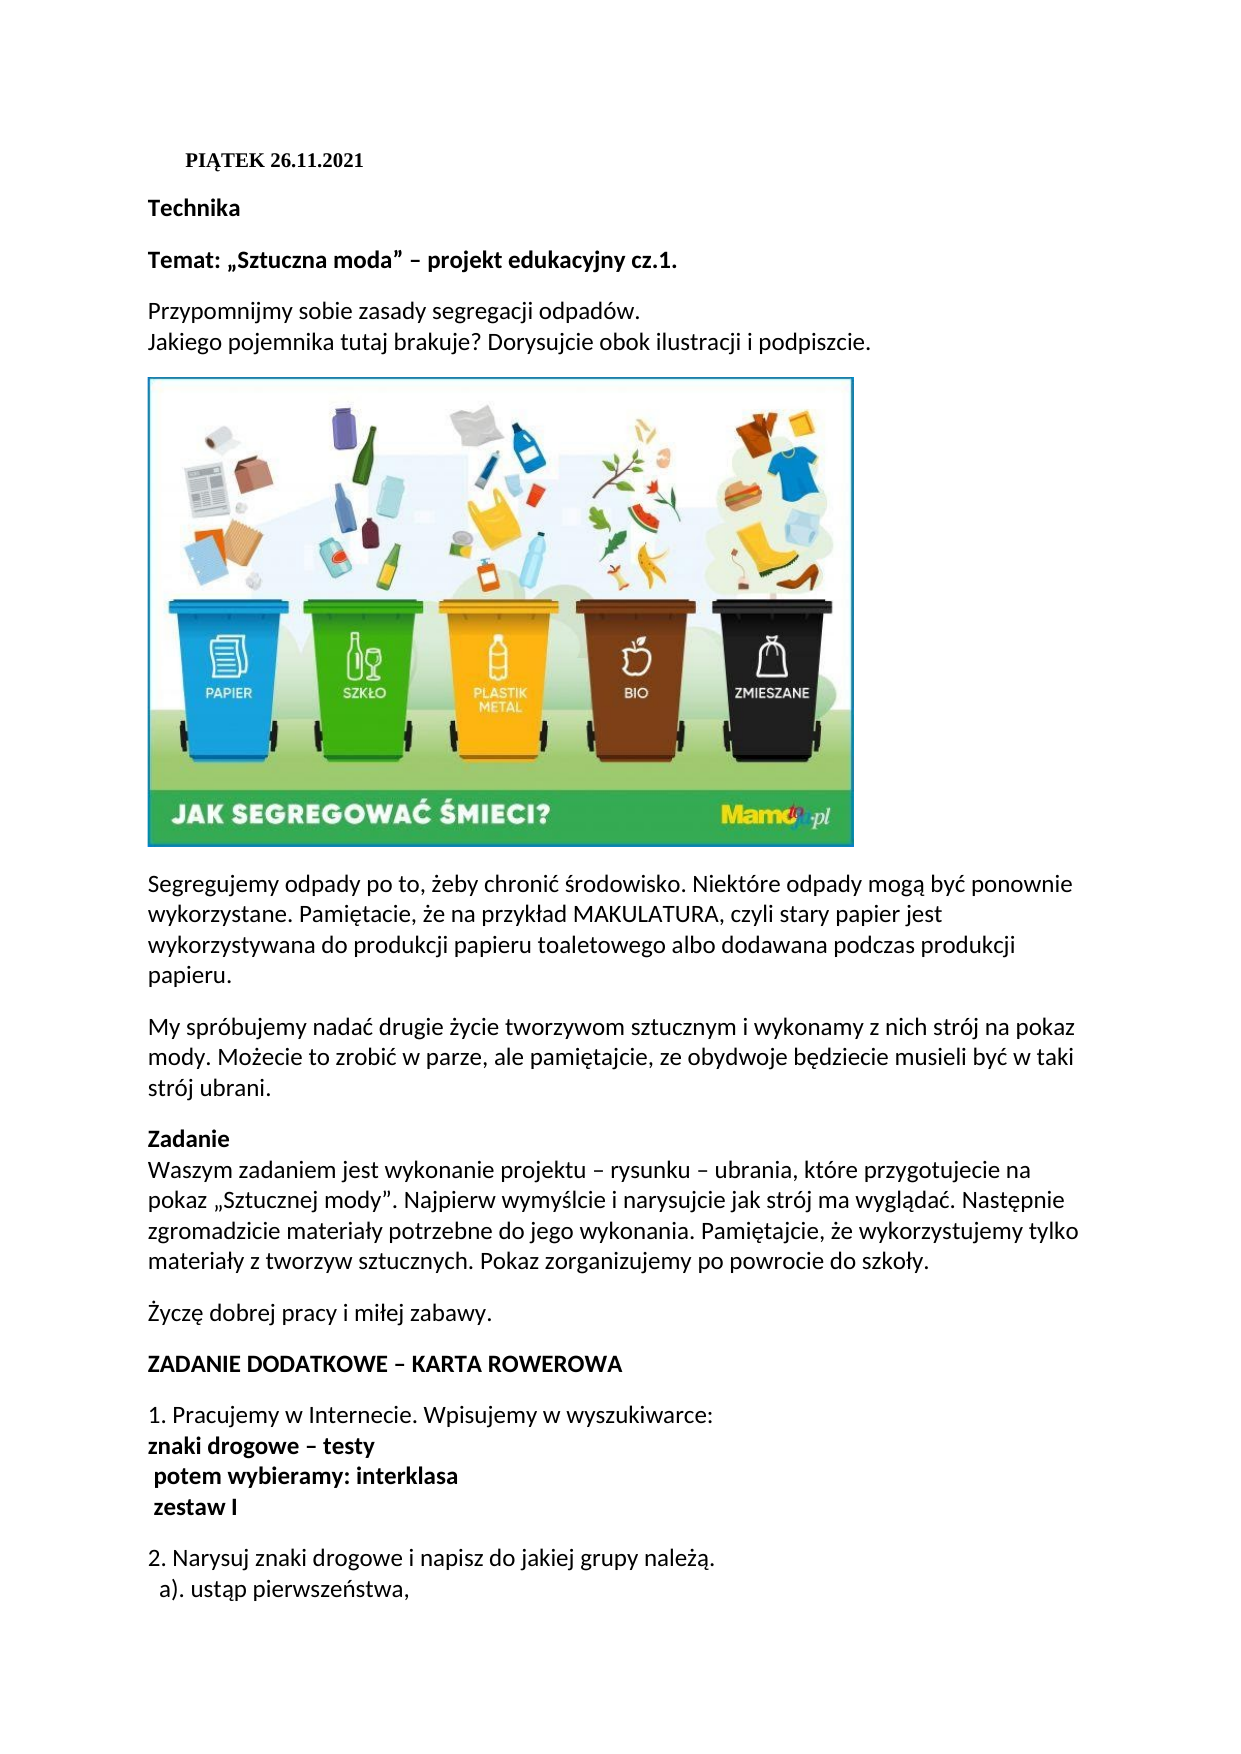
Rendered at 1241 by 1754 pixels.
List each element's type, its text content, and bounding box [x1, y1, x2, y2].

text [148, 1542, 1093, 1603]
text Technika [148, 192, 1093, 223]
picture [147, 377, 854, 845]
text Segregujemy odpady po to, żeby chronić środowisko. Niektóre odpady mogą być ponownie wykorzystane. Pamiętacie, że na przykład MAKULATURA, czyli stary papier jest wykorzystywana do produkcji papieru toaletowego albo dodawana podczas produkcji papieru. [148, 868, 1093, 990]
text Przypomnijmy sobie zasady segregacji odpadów. Jakiego pojemnika tutaj brakuje? Dorysujcie obok ilustracji i podpiszcie. [148, 295, 1093, 356]
text PIĄTEK 26.11.2021 [185, 148, 1093, 172]
text Temat: „Sztuczna moda” – projekt edukacyjny cz.1. [148, 244, 1093, 274]
text 1. Pracujemy w Internecie. Wpisujemy w wyszukiwarce: znaki drogowe – testy potem wybieramy: interklasa zestaw I [148, 1399, 1093, 1521]
text My spróbujemy nadać drugie życie tworzywom sztucznym i wykonamy z nich strój na pokaz mody. Możecie to zrobić w parze, ale pamiętajcie, ze obydwoje będziecie musieli być w taki strój ubrani. [148, 1011, 1093, 1102]
text Zadanie Waszym zadaniem jest wykonanie projektu – rysunku – ubrania, które przygotujecie na pokaz „Sztucznej mody”. Najpierw wymyślcie i narysujcie jak strój ma wyglądać. Następnie zgromadzicie materiały potrzebne do jego wykonania. Pamiętajcie, że wykorzystujemy tylko materiały z tworzyw sztucznych. Pokaz zorganizujemy po powrocie do szkoły. [148, 1123, 1093, 1276]
text ZADANIE DODATKOWE – KARTA ROWEROWA [148, 1348, 1093, 1378]
text Życzę dobrej pracy i miłej zabawy. [148, 1297, 1093, 1327]
